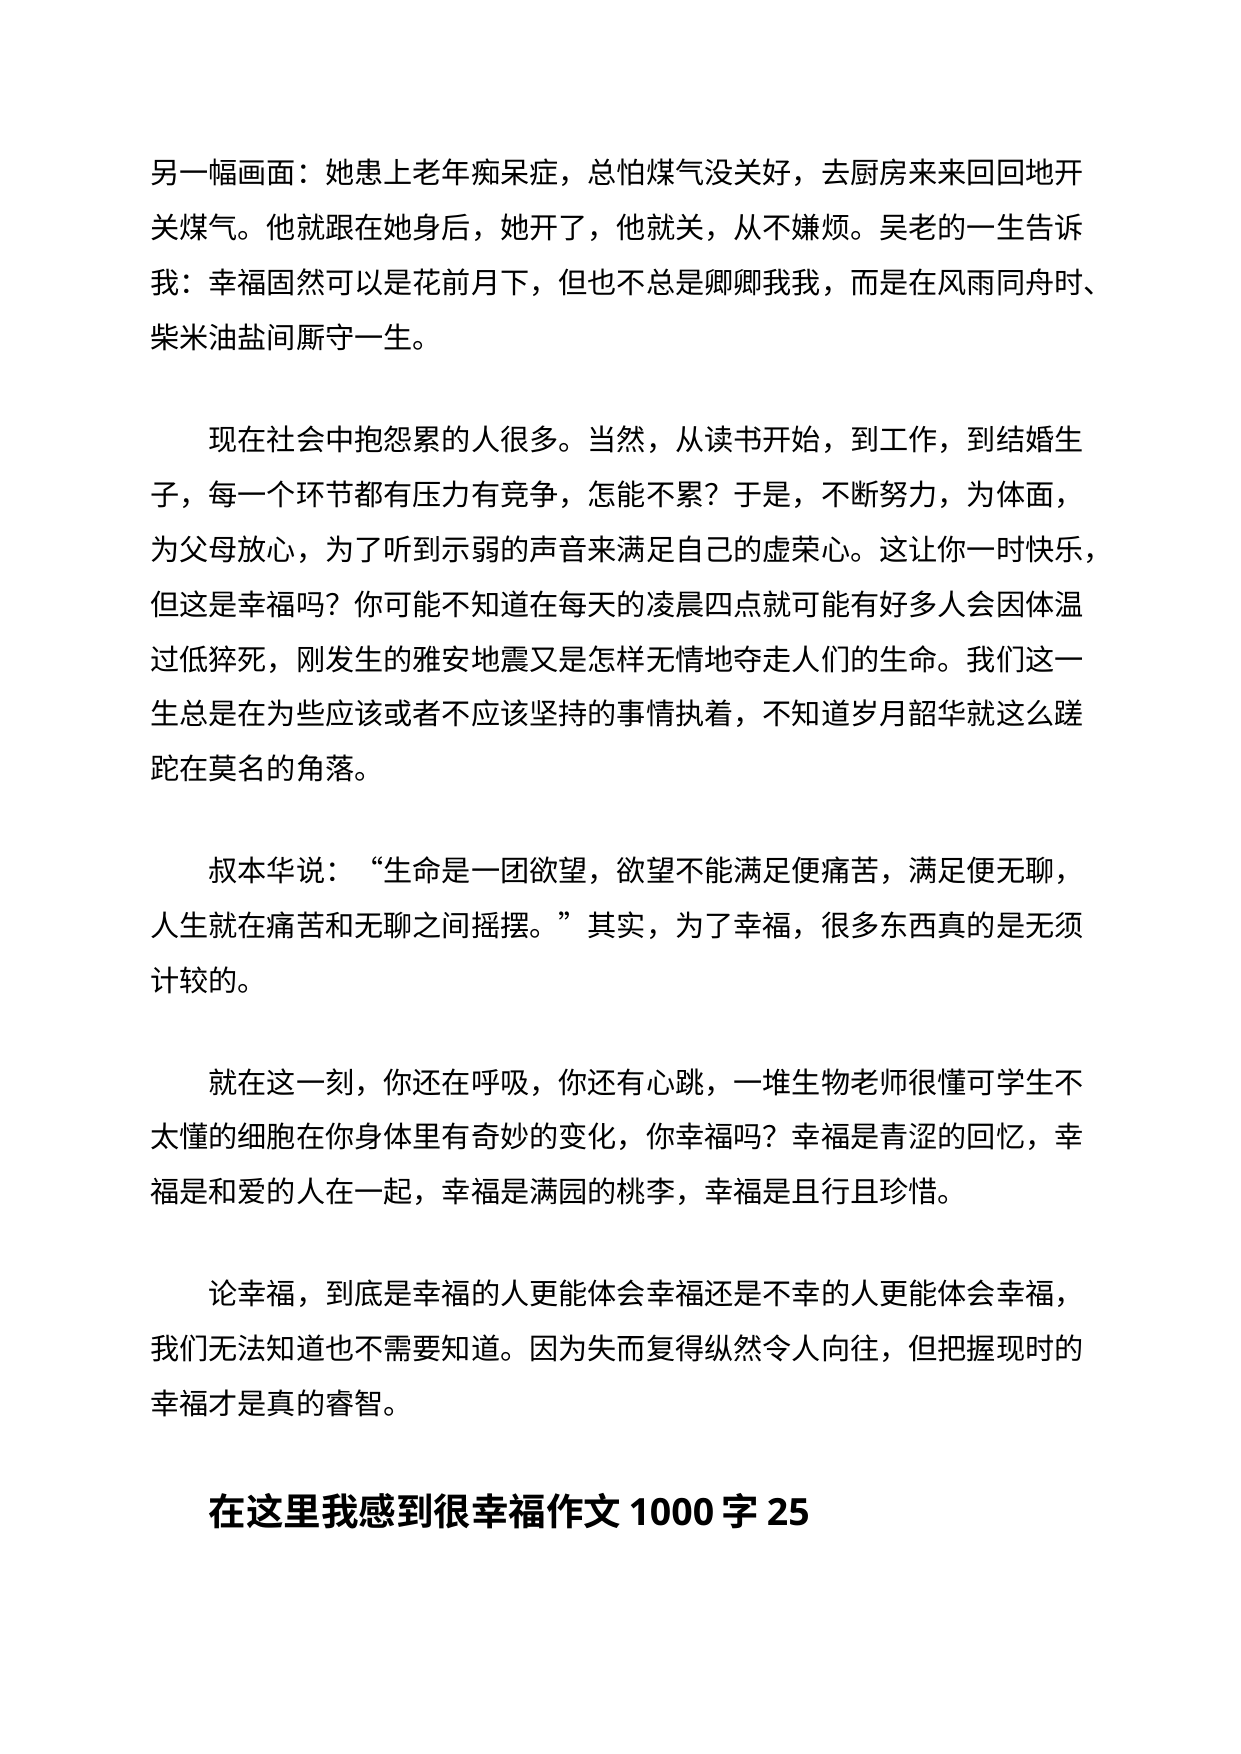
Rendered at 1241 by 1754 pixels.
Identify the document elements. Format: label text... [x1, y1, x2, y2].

text 叔本华说：“生命是一团欲望，欲望不能满足便痛苦，满足便无聊，人生就在痛苦和无聊之间摇摆。”其实，为了幸福，很多东西真的是无须计较的。 [150, 848, 1090, 1000]
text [150, 150, 1090, 357]
text 现在社会中抱怨累的人很多。当然，从读书开始，到工作，到结婚生子，每一个环节都有压力有竞争，怎能不累？于是，不断努力，为体面，为父母放心，为了听到示弱的声音来满足自己的虚荣心。这让你一时快乐，但这是幸福吗？你可能不知道在每天的凌晨四点就可能有好多人会因体温过低猝死，刚发生的雅安地震又是怎样无情地夺走人们的生命。我们这一生总是在为些应该或者不应该坚持的事情执着，不知道岁月韶华就这么蹉跎在莫名的角落。 [150, 416, 1090, 788]
text 论幸福，到底是幸福的人更能体会幸福还是不幸的人更能体会幸福，我们无法知道也不需要知道。因为失而复得纵然令人向往，但把握现时的幸福才是真的睿智。 [150, 1271, 1090, 1423]
text 就在这一刻，你还在呼吸，你还有心跳，一堆生物老师很懂可学生不太懂的细胞在你身体里有奇妙的变化，你幸福吗？幸福是青涩的回忆，幸福是和爱的人在一起，幸福是满园的桃李，幸福是且行且珍惜。 [150, 1059, 1090, 1211]
text 在这里我感到很幸福作文1000字25 [150, 1482, 1090, 1537]
